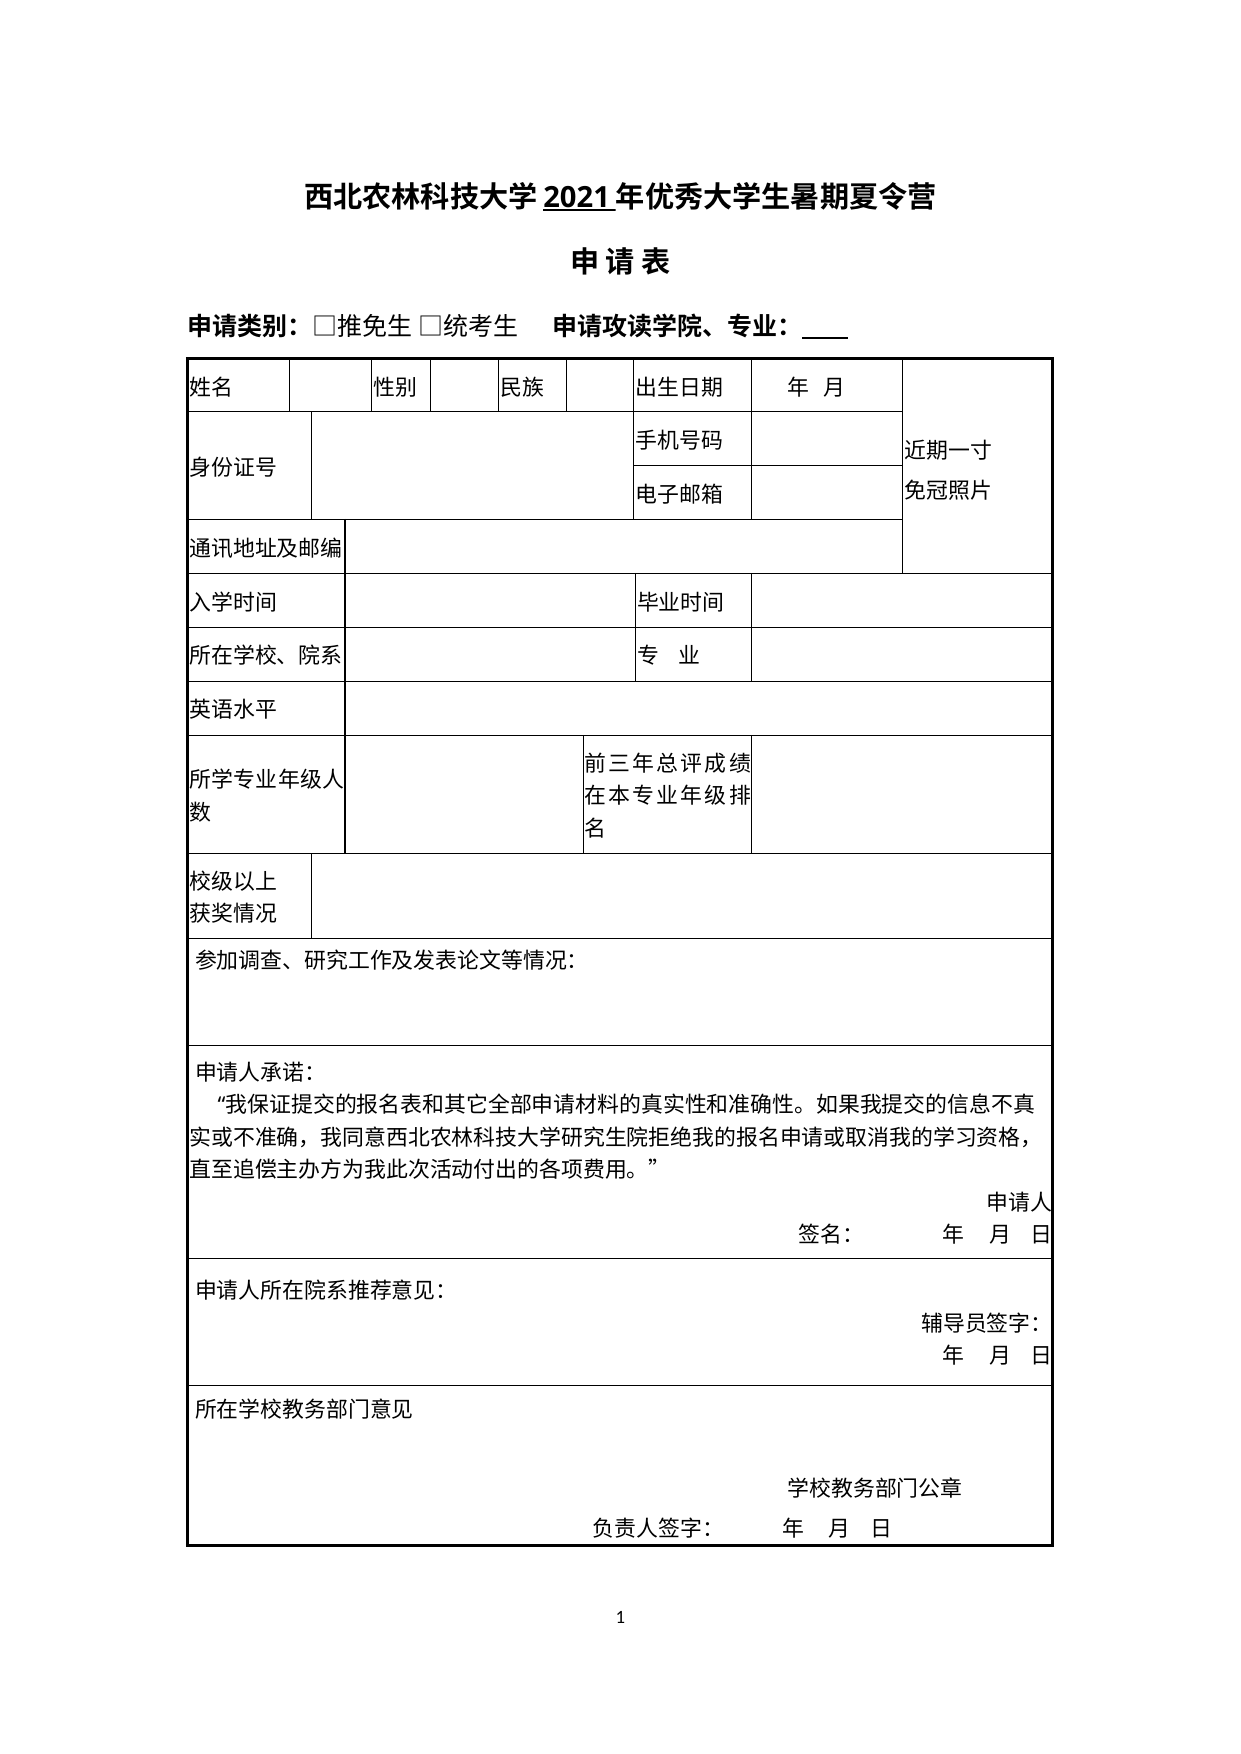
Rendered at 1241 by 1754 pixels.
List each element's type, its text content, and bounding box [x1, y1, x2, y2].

table_cell [752, 628, 1051, 681]
table_cell [346, 628, 635, 681]
table_cell 英语水平 [189, 682, 344, 735]
table_cell 身份证号 [189, 412, 311, 519]
table_header 姓名 [189, 360, 289, 411]
text 申请类别：□推免生 □统考生 申请攻读学院、专业： [187, 292, 1053, 357]
table_cell [752, 466, 902, 519]
table_header 近期一寸 免冠照片 [903, 360, 1051, 573]
table_cell [312, 412, 633, 519]
text 西北农林科技大学2021年优秀大学生暑期夏令营 [187, 162, 1053, 227]
table_cell 前三年总评成绩在本专业年级排名 [584, 736, 751, 853]
table_header [431, 360, 498, 411]
table_cell 入学时间 [189, 574, 344, 627]
table_cell [752, 412, 902, 465]
table_header 出生日期 [634, 360, 751, 411]
table_cell 毕业时间 [636, 574, 751, 627]
table_cell [346, 682, 1051, 735]
table_cell 通讯地址及邮编 [189, 520, 344, 573]
table_cell [346, 736, 583, 853]
table_cell 申请人承诺： “我保证提交的报名表和其它全部申请材料的真实性和准确性。如果我提交的信息不真实或不准确，我同意西北农林科技大学研究生院拒绝我的报名申请或取消我的学习资格，直至追偿主办方为我此次活动付出的各项费用。” 申请人签名： 年 月 日 [189, 1046, 1051, 1258]
table_cell [752, 736, 1051, 853]
table_cell [346, 574, 635, 627]
table_header [290, 360, 371, 411]
table_cell 校级以上 获奖情况 [189, 854, 311, 938]
table_cell 所学专业年级人数 [189, 736, 344, 853]
table_header 年 月 [752, 360, 902, 411]
table_cell 参加调查、研究工作及发表论文等情况： [189, 939, 1051, 1045]
table_cell 电子邮箱 [634, 466, 751, 519]
table_header 民族 [499, 360, 566, 411]
table_cell 所在学校、院系 [189, 628, 344, 681]
table_cell 专 业 [636, 628, 751, 681]
table_header [567, 360, 633, 411]
text 申 请 表 [187, 227, 1053, 292]
table_cell 所在学校教务部门意见 学校教务部门公章 负责人签字： 年 月 日 [189, 1386, 1051, 1544]
table_cell [346, 520, 902, 573]
table_cell [312, 854, 1051, 938]
table_header 性别 [372, 360, 430, 411]
table_cell 申请人所在院系推荐意见： 辅导员签字： 年 月 日 [189, 1259, 1051, 1384]
table_cell [752, 574, 1051, 627]
table_cell 手机号码 [634, 412, 751, 465]
